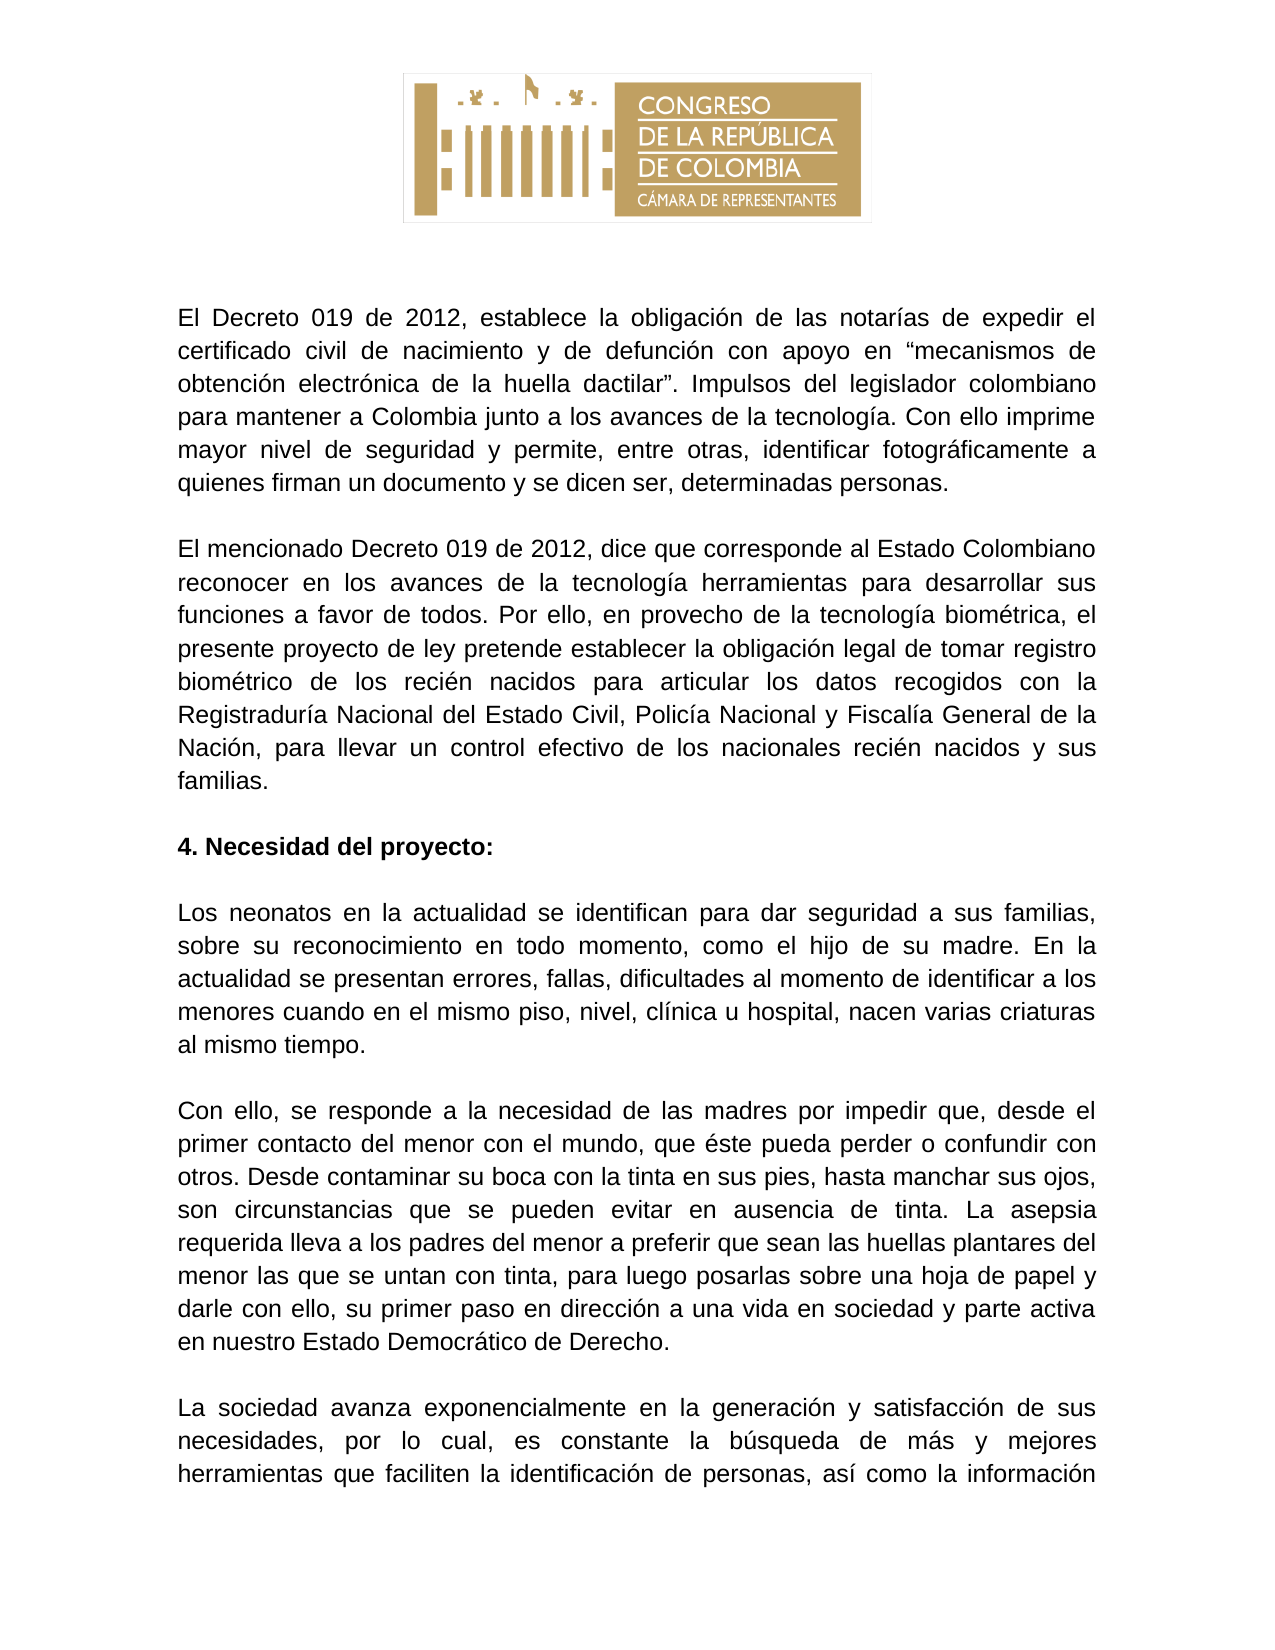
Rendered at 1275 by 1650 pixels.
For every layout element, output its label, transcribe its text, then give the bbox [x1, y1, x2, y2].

text Los neonatos en la actualidad se identifican para dar seguridad a sus familias, sobre su reconocimiento en todo momento, como el hijo de su madre. En la actualidad se presentan errores, fallas, dificultades al momento de identificar a los menores cuando en el mismo piso, nivel, clínica u hospital, nacen varias criaturas al mismo tiempo. [177, 898, 1098, 1058]
text 4. Necesidad del proyecto: [177, 832, 1098, 860]
text El mencionado Decreto 019 de 2012, dice que corresponde al Estado Colombiano reconocer en los avances de la tecnología herramientas para desarrollar sus funciones a favor de todos. Por ello, en provecho de la tecnología biométrica, el presente proyecto de ley pretende establecer la obligación legal de tomar registro biométrico de los recién nacidos para articular los datos recogidos con la Registraduría Nacional del Estado Civil, Policía Nacional y Fiscalía General de la Nación, para llevar un control efectivo de los nacionales recién nacidos y sus familias. [177, 534, 1098, 794]
text El Decreto 019 de 2012, establece la obligación de las notarías de expedir el certificado civil de nacimiento y de defunción con apoyo en “mecanismos de obtención electrónica de la huella dactilar”. Impulsos del legislador colombiano para mantener a Colombia junto a los avances de la tecnología. Con ello imprime mayor nivel de seguridad y permite, entre otras, identificar fotográficamente a quienes firman un documento y se dicen ser, determinadas personas. [177, 303, 1098, 497]
picture [403, 73, 872, 223]
text Con ello, se responde a la necesidad de las madres por impedir que, desde el primer contacto del menor con el mundo, que éste pueda perder o confundir con otros. Desde contaminar su boca con la tinta en sus pies, hasta manchar sus ojos, son circunstancias que se pueden evitar en ausencia de tinta. La asepsia requerida lleva a los padres del menor a preferir que sean las huellas plantares del menor las que se untan con tinta, para luego posarlas sobre una hoja de papel y darle con ello, su primer paso en dirección a una vida en sociedad y parte activa en nuestro Estado Democrático de Derecho. [177, 1096, 1098, 1356]
